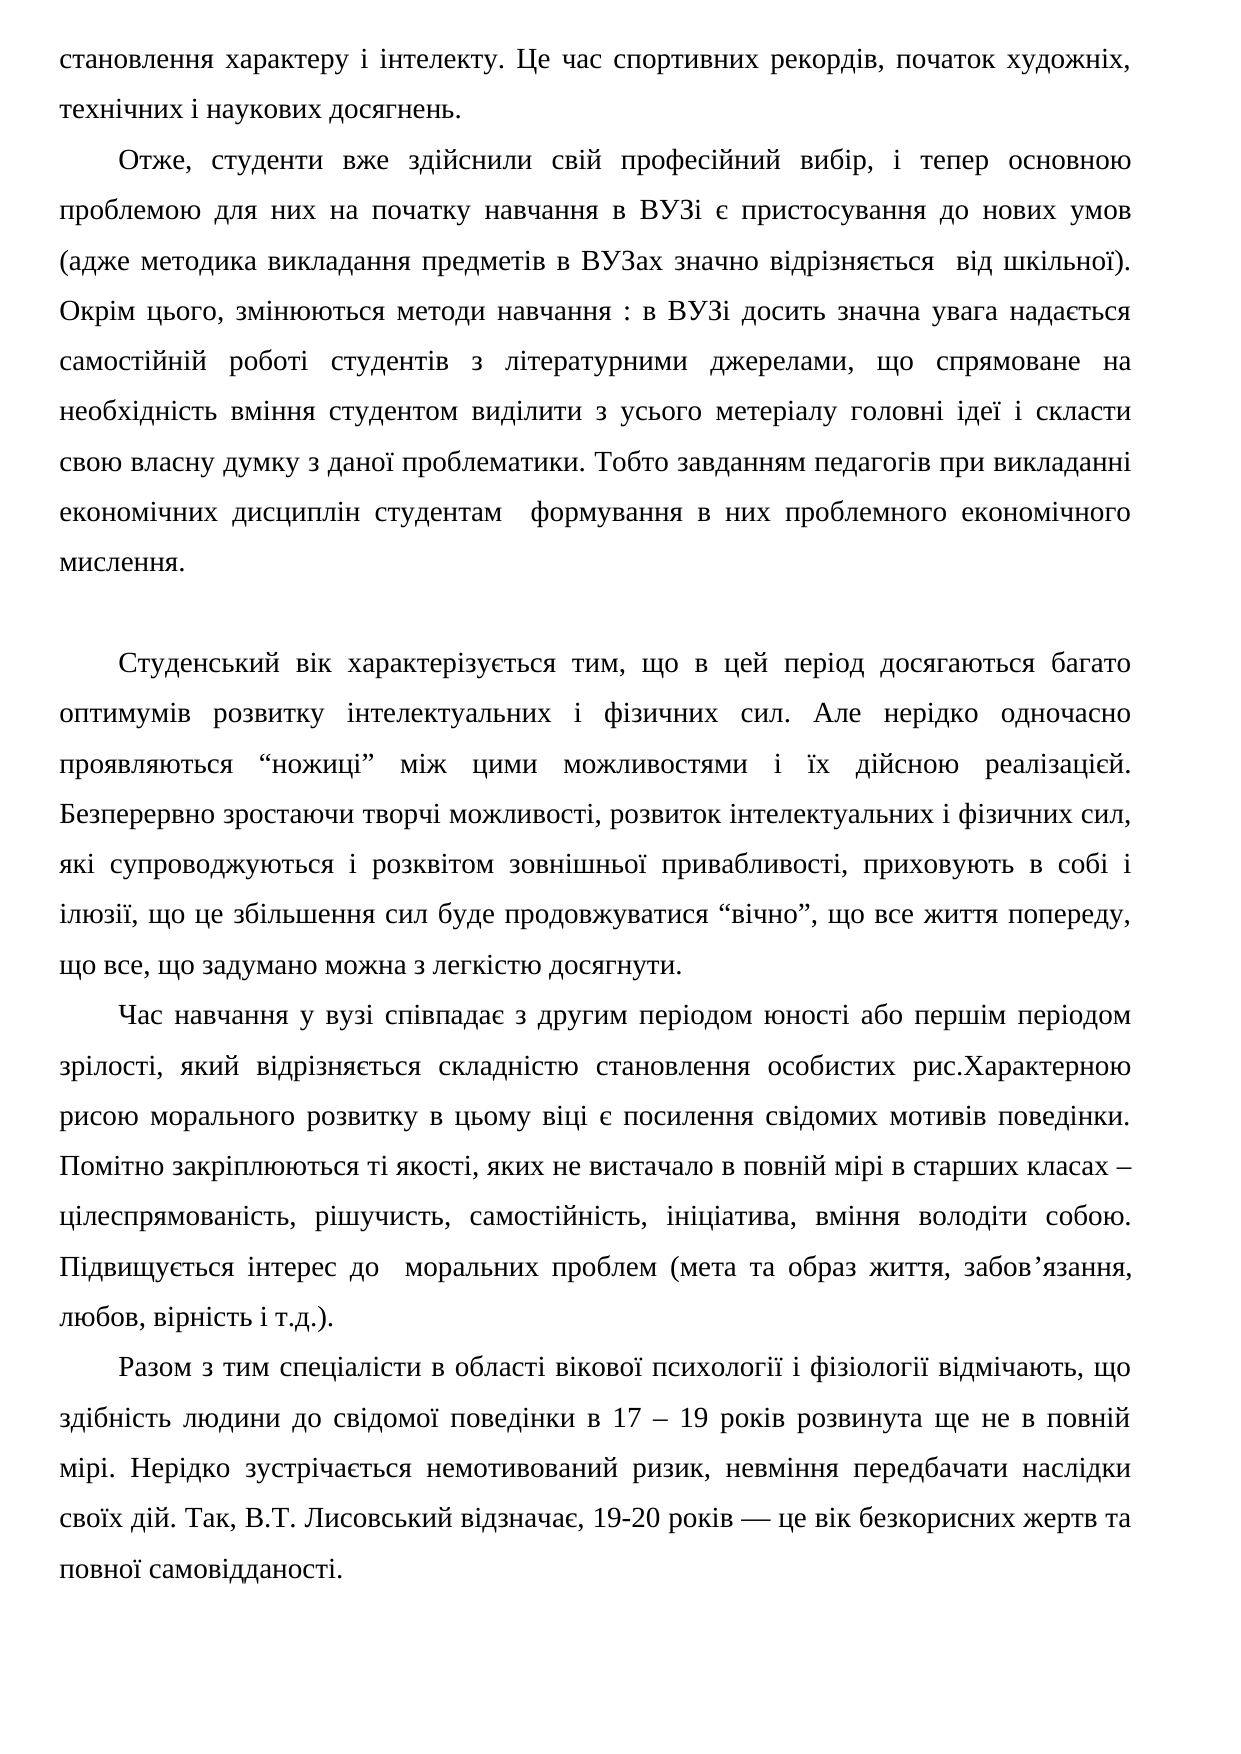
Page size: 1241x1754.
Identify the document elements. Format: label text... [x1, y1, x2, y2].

list Отже, студенти вже здійснили свій професійний вибір, і тепер основною проблемою для них на початку навчання в ВУЗі є пристосування до нових умов (адже методика викладання предметів в ВУЗах значно відрізняється від шкільної). Окрім цього, змінюються методи навчання : в ВУЗі досить значна увага надається самостійній роботі студентів з літературними джерелами, що спрямоване на необхідність вміння студентом виділити з усього метеріалу головні ідеї і скласти свою власну думку з даної проблематики. Тобто завданням педагогів при викладанні економічних дисциплін студентам формування в них проблемного економічного мислення. [59, 142, 1132, 578]
text Студенський вік характерізується тим, що в цей період досягаються багато оптимумів розвитку інтелектуальних і фізичних сил. Але нерідко одночасно проявляються “ножиці” між цими можливостями і їх дійсною реалізацієй. Безперервно зростаючи творчі можливості, розвиток інтелектуальних і фізичних сил, які супроводжуються і розквітом зовнішньої привабливості, приховують в собі і ілюзії, що це збільшення сил буде продовжуватися “вічно”, що все життя попереду, що все, що задумано можна з легкістю досягнути. [59, 645, 1132, 981]
text Час навчання у вузі співпадає з другим періодом юності або першім періодом зрілості, який відрізняється складністю становлення особистих рис.Характерною рисою морального розвитку в цьому віці є посилення свідомих мотивів поведінки. Помітно закріплюються ті якості, яких не вистачало в повній мірі в старших класах – цілеспрямованість, рішучисть, самостійність, ініціатива, вміння володіти собою. Підвищується інтерес до моральних проблем (мета та образ життя, забов’язання, любов, вірність і т.д.). [59, 997, 1132, 1333]
text Разом з тим спеціалісти в області вікової психології і фізіології відмічають, що здібність людини до свідомої поведінки в 17 – 19 років розвинута ще не в повній мірі. Нерідко зустрічається немотивований ризик, невміння передбачати наслідки своїх дій. Так, В.Т. Лисовський відзначає, 19-20 років — це вік безкорисних жертв та повної самовідданості. [59, 1349, 1132, 1584]
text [59, 41, 1132, 125]
